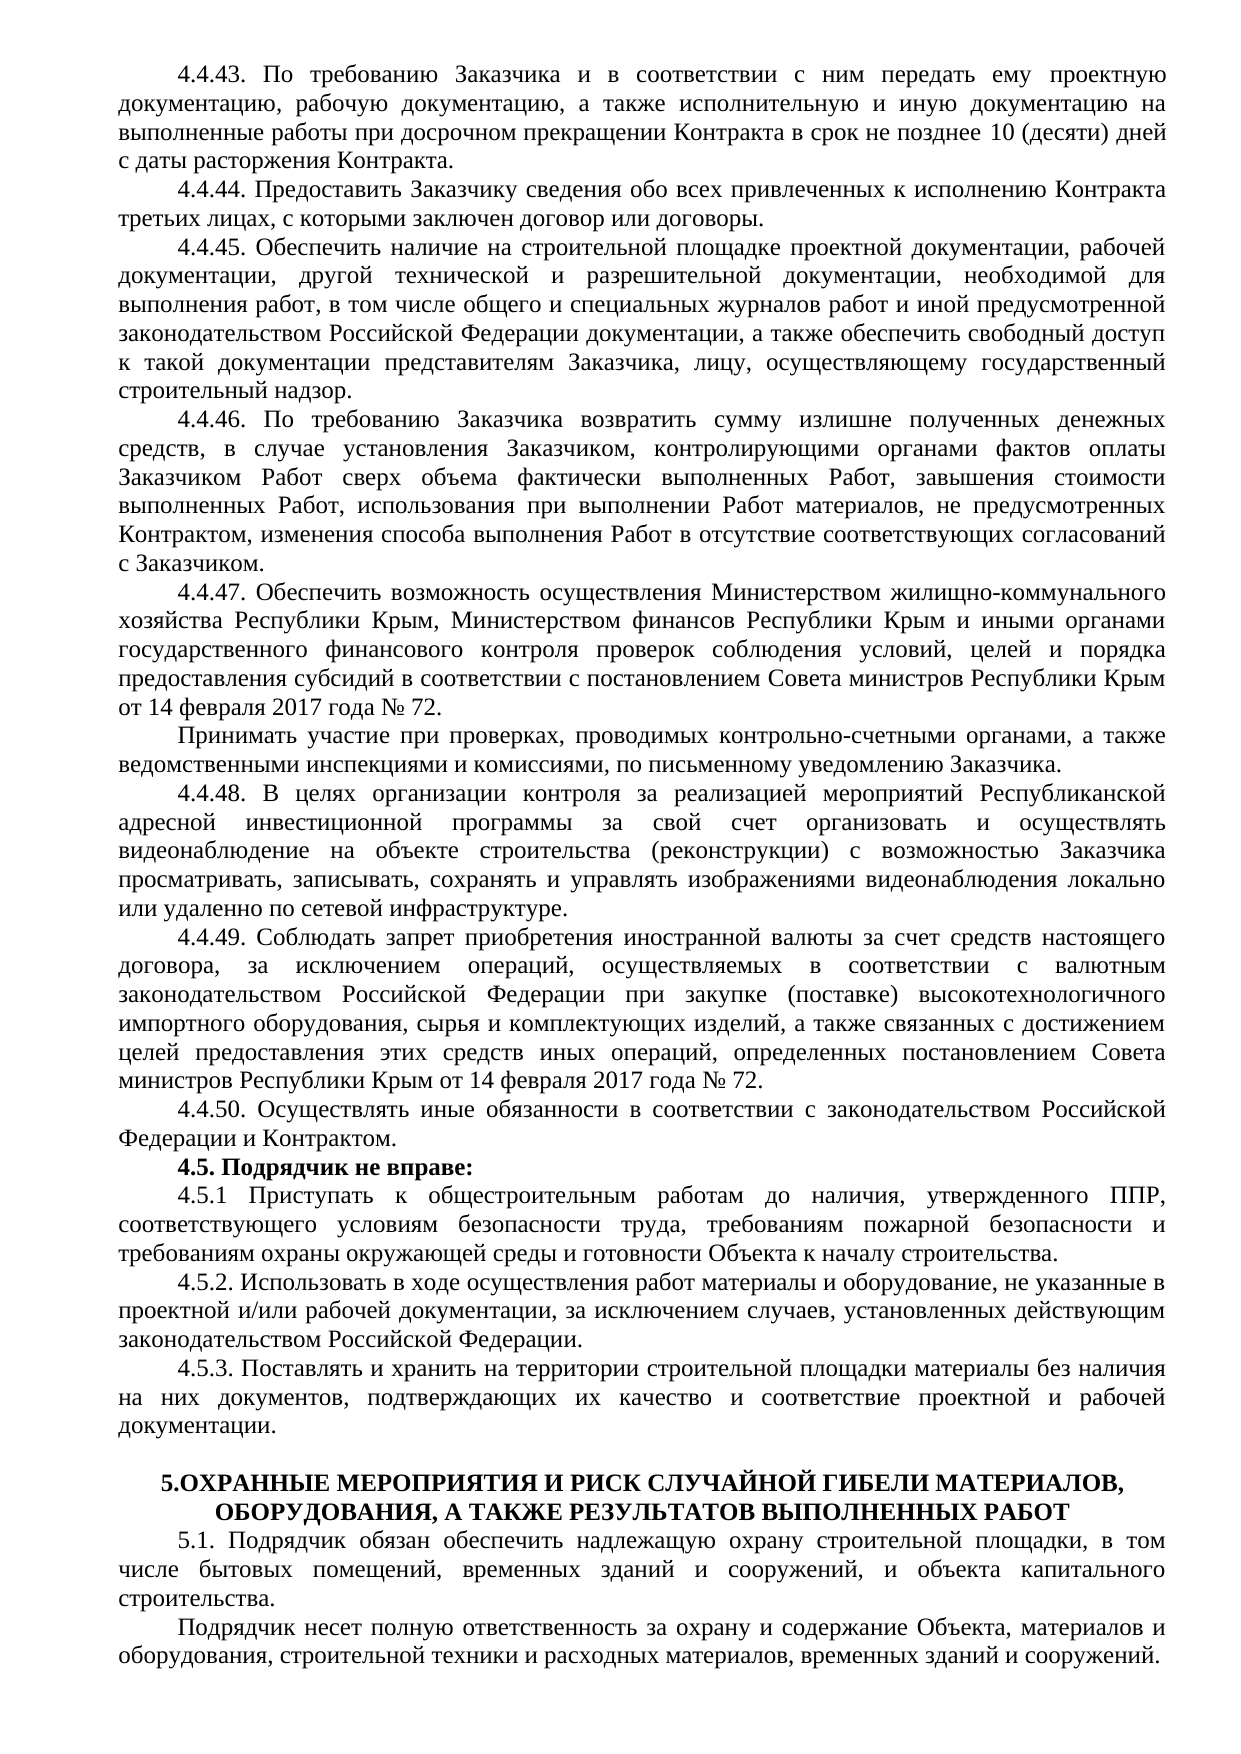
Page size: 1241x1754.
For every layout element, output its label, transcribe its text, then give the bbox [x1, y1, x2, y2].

text 4.4.46. По требованию Заказчика возвратить сумму излишне полученных денежных средств, в случае установления Заказчиком, контролирующими органами фактов оплаты Заказчиком Работ сверх объема фактически выполненных Работ, завышения стоимости выполненных Работ, использования при выполнении Работ материалов, не предусмотренных Контрактом, изменения способа выполнения Работ в отсутствие соответствующих согласований с Заказчиком. [118, 404, 1167, 577]
text Принимать участие при проверках, проводимых контрольно-счетными органами, а также ведомственными инспекциями и комиссиями, по письменному уведомлению Заказчика. [118, 720, 1167, 778]
text 4.4.44. Предоставить Заказчику сведения обо всех привлеченных к исполнению Контракта третьих лицах, с которыми заключен договор или договоры. [118, 174, 1167, 232]
text 4.5.1 Приступать к общестроительным работам до наличия, утвержденного ППР, соответствующего условиям безопасности труда, требованиям пожарной безопасности и требованиям охраны окружающей среды и готовности Объекта к началу строительства. [118, 1180, 1167, 1267]
text 4.4.48. В целях организации контроля за реализацией мероприятий Республиканской адресной инвестиционной программы за свой счет организовать и осуществлять видеонаблюдение на объекте строительства (реконструкции) с возможностью Заказчика просматривать, записывать, сохранять и управлять изображениями видеонаблюдения локально или удаленно по сетевой инфраструктуре. [118, 778, 1167, 922]
text 4.4.49. Соблюдать запрет приобретения иностранной валюты за счет средств настоящего договора, за исключением операций, осуществляемых в соответствии с валютным законодательством Российской Федерации при закупке (поставке) высокотехнологичного импортного оборудования, сырья и комплектующих изделий, а также связанных с достижением целей предоставления этих средств иных операций, определенных постановлением Совета министров Республики Крым от 14 февраля 2017 года № 72. [118, 922, 1167, 1094]
text 5.1. Подрядчик обязан обеспечить надлежащую охрану строительной площадки, в том числе бытовых помещений, временных зданий и сооружений, и объекта капитального строительства. [118, 1525, 1167, 1612]
text 4.5. Подрядчик не вправе: [118, 1152, 1167, 1180]
text Подрядчик несет полную ответственность за охрану и содержание Объекта, материалов и оборудования, строительной техники и расходных материалов, временных зданий и сооружений. [118, 1612, 1167, 1669]
text 4.5.3. Поставлять и хранить на территории строительной площадки материалы без наличия на них документов, подтверждающих их качество и соответствие проектной и рабочей документации. [118, 1353, 1167, 1439]
text 4.4.47. Обеспечить возможность осуществления Министерством жилищно-коммунального хозяйства Республики Крым, Министерством финансов Республики Крым и иными органами государственного финансового контроля проверок соблюдения условий, целей и порядка предоставления субсидий в соответствии с постановлением Совета министров Республики Крым от 14 февраля 2017 года № 72. [118, 577, 1167, 720]
text 4.4.50. Осуществлять иные обязанности в соответствии с законодательством Российской Федерации и Контрактом. [118, 1094, 1167, 1152]
text 5.ОХРАННЫЕ МЕРОПРИЯТИЯ И РИСК СЛУЧАЙНОЙ ГИБЕЛИ МАТЕРИАЛОВ, ОБОРУДОВАНИЯ, А ТАКЖЕ РЕЗУЛЬТАТОВ ВЫПОЛНЕННЫХ РАБОТ [118, 1468, 1167, 1525]
text 4.5.2. Использовать в ходе осуществления работ материалы и оборудование, не указанные в проектной и/или рабочей документации, за исключением случаев, установленных действующим законодательством Российской Федерации. [118, 1267, 1167, 1353]
text 4.4.43. По требованию Заказчика и в соответствии с ним передать ему проектную документацию, рабочую документацию, а также исполнительную и иную документацию на выполненные работы при досрочном прекращении Контракта в срок не позднее 10 (десяти) дней с даты расторжения Контракта. [118, 59, 1167, 174]
text 4.4.45. Обеспечить наличие на строительной площадке проектной документации, рабочей документации, другой технической и разрешительной документации, необходимой для выполнения работ, в том числе общего и специальных журналов работ и иной предусмотренной законодательством Российской Федерации документации, а также обеспечить свободный доступ к такой документации представителям Заказчика, лицу, осуществляющему государственный строительный надзор. [118, 232, 1167, 404]
